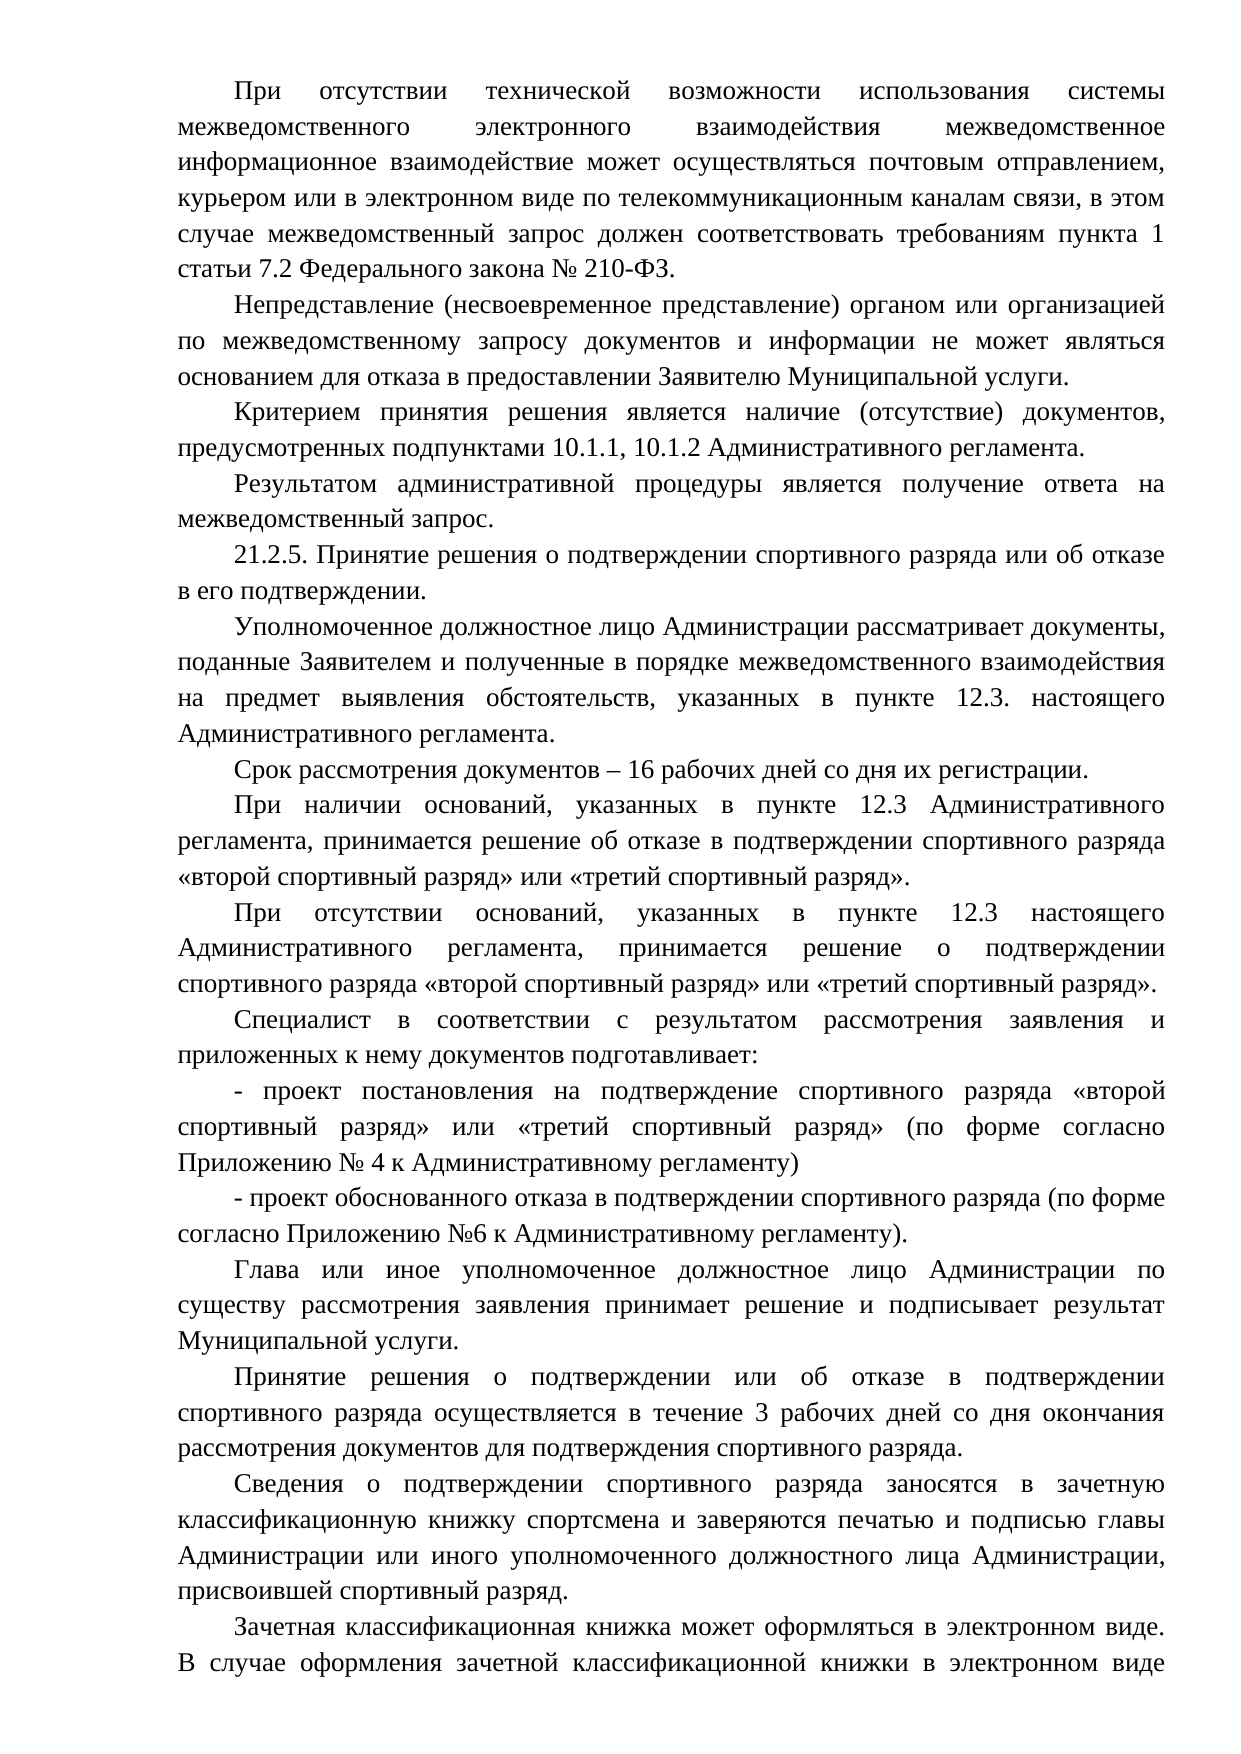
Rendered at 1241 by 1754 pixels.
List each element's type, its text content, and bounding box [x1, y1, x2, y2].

text - проект постановления на подтверждение спортивного разряда «второй спортивный разряд» или «третий спортивный разряд» (по форме согласно Приложению № 4 к Административному регламенту) [177, 1074, 1166, 1177]
text - проект обоснованного отказа в подтверждении спортивного разряда (по форме согласно Приложению №6 к Административному регламенту). [177, 1181, 1166, 1248]
text Принятие решения о подтверждении или об отказе в подтверждении спортивного разряда осуществляется в течение 3 рабочих дней со дня окончания рассмотрения документов для подтверждения спортивного разряда. [177, 1360, 1166, 1463]
text Специалист в соответствии с результатом рассмотрения заявления и приложенных к нему документов подготавливает: [177, 1003, 1166, 1070]
text Уполномоченное должностное лицо Администрации рассматривает документы, поданные Заявителем и полученные в порядке межведомственного взаимодействия на предмет выявления обстоятельств, указанных в пункте 12.3. настоящего Административного регламента. [177, 610, 1166, 748]
text Непредставление (несвоевременное представление) органом или организацией по межведомственному запросу документов и информации не может являться основанием для отказа в предоставлении Заявителю Муниципальной услуги. [177, 288, 1166, 391]
text Сведения о подтверждении спортивного разряда заносятся в зачетную классификационную книжку спортсмена и заверяются печатью и подписью главы Администрации или иного уполномоченного должностного лица Администрации, присвоившей спортивный разряд. [177, 1467, 1166, 1606]
text Критерием принятия решения является наличие (отсутствие) документов, предусмотренных подпунктами 10.1.1, 10.1.2 Административного регламента. [177, 395, 1166, 462]
text Глава или иное уполномоченное должностное лицо Администрации по существу рассмотрения заявления принимает решение и подписывает результат Муниципальной услуги. [177, 1253, 1166, 1356]
text При отсутствии оснований, указанных в пункте 12.3 настоящего Административного регламента, принимается решение о подтверждении спортивного разряда «второй спортивный разряд» или «третий спортивный разряд». [177, 896, 1166, 998]
text При наличии оснований, указанных в пункте 12.3 Административного регламента, принимается решение об отказе в подтверждении спортивного разряда «второй спортивный разряд» или «третий спортивный разряд». [177, 788, 1166, 891]
text Результатом административной процедуры является получение ответа на межведомственный запрос. [177, 467, 1166, 534]
text Срок рассмотрения документов – 16 рабочих дней со дня их регистрации. [177, 753, 1166, 784]
text 21.2.5. Принятие решения о подтверждении спортивного разряда или об отказе в его подтверждении. [177, 538, 1166, 605]
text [177, 1610, 1166, 1677]
text При отсутствии технической возможности использования системы межведомственного электронного взаимодействия межведомственное информационное взаимодействие может осуществляться почтовым отправлением, курьером или в электронном виде по телекоммуникационным каналам связи, в этом случае межведомственный запрос должен соответствовать требованиям пункта 1 статьи 7.2 Федерального закона № 210-ФЗ. [177, 74, 1166, 284]
